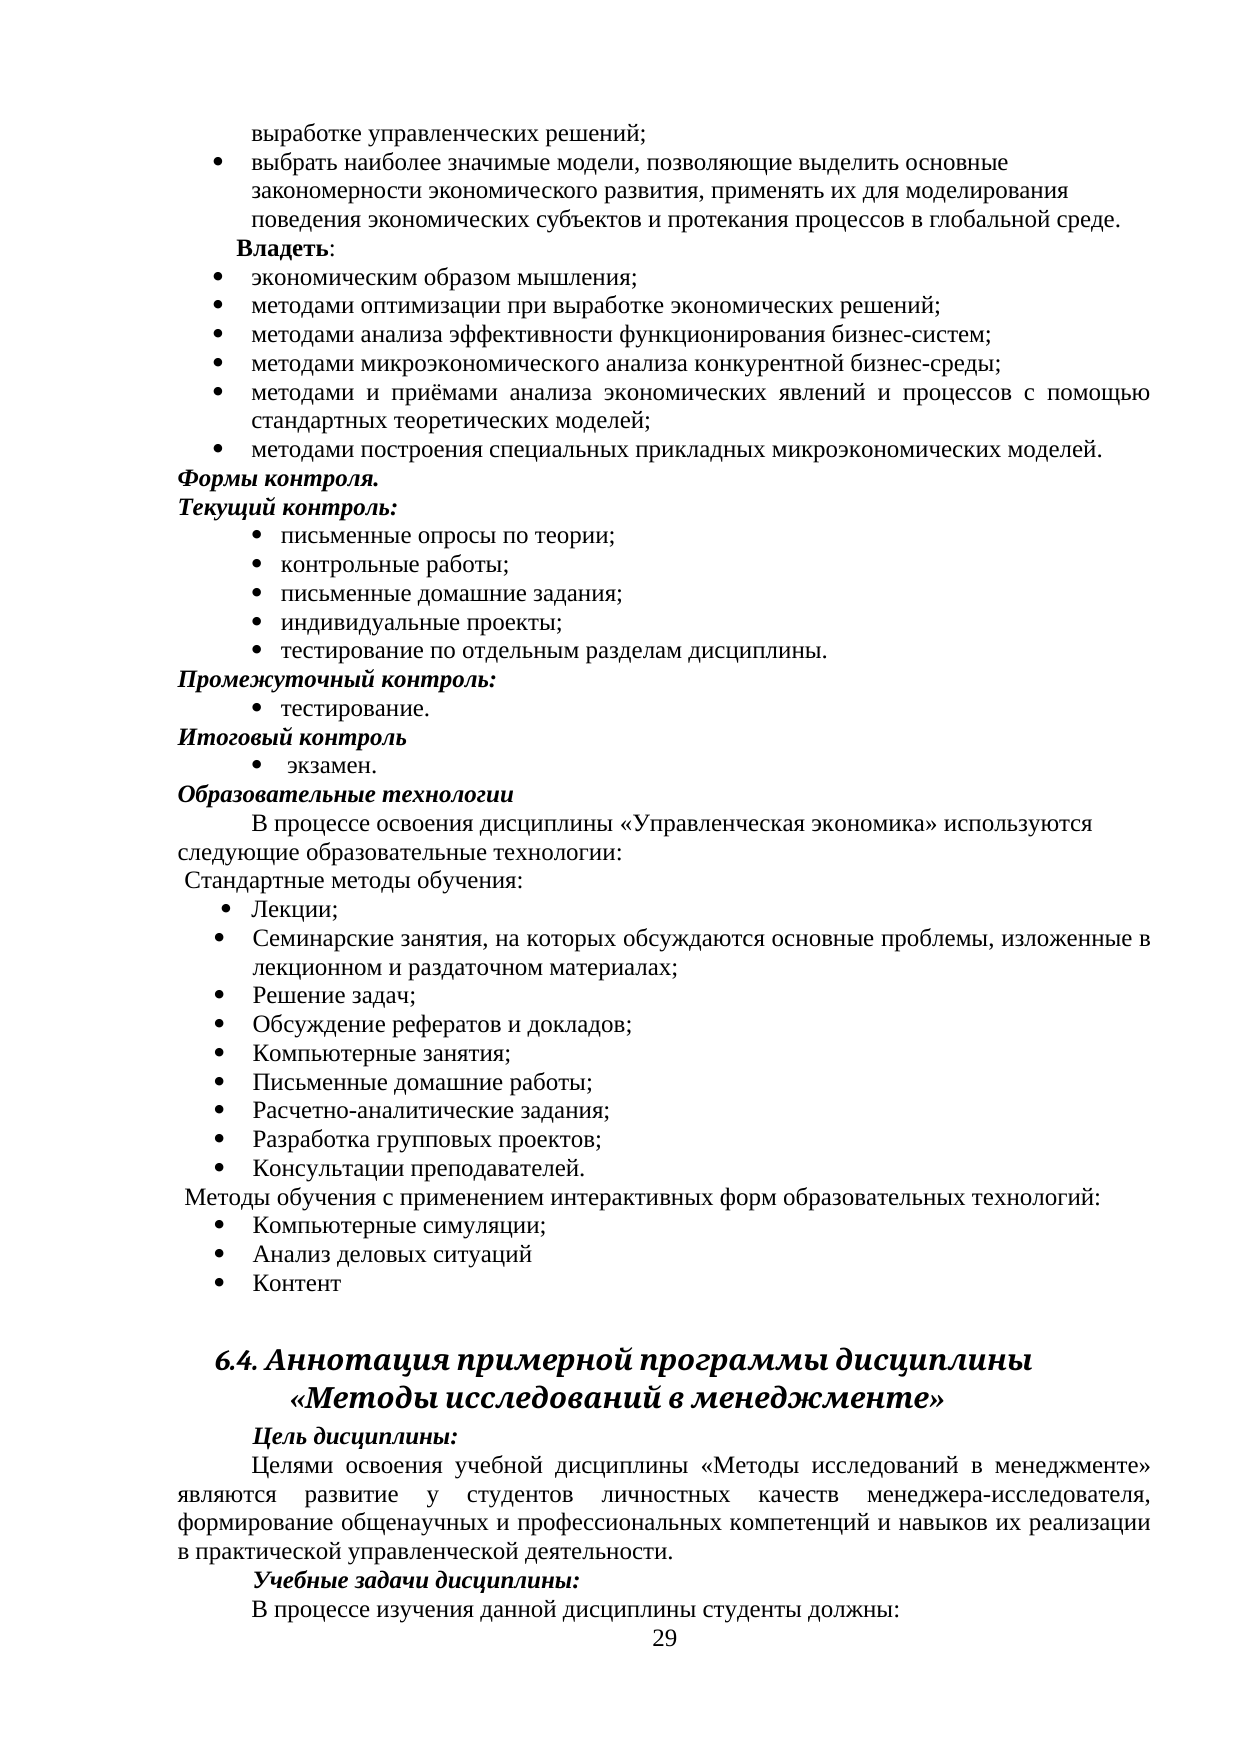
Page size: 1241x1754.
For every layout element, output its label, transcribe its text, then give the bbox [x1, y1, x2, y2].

text Итоговый контроль [177, 722, 1152, 751]
list тестирование. [177, 693, 1152, 722]
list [213, 118, 1152, 147]
list контрольные работы; [177, 549, 1152, 578]
text В процессе изучения данной дисциплины студенты должны: [177, 1594, 1152, 1622]
list Компьютерные занятия; [215, 1038, 1152, 1067]
text Формы контроля. [177, 463, 1152, 492]
text Владеть: [177, 233, 1152, 262]
list Письменные домашние работы; [215, 1067, 1152, 1096]
list письменные опросы по теории; [177, 521, 1152, 549]
text Текущий контроль: [177, 492, 1152, 521]
list Компьютерные симуляции; [215, 1211, 1152, 1239]
text В процессе освоения дисциплины «Управленческая экономика» используются следующие образовательные технологии: [177, 808, 1152, 866]
list индивидуальные проекты; [177, 607, 1152, 636]
list методами анализа эффективности функционирования бизнес-систем; [213, 319, 1152, 348]
list Анализ деловых ситуаций [215, 1239, 1152, 1268]
list Контент [215, 1268, 1152, 1297]
list Решение задач; [215, 981, 1152, 1009]
list Расчетно-аналитические задания; [215, 1096, 1152, 1124]
list методами оптимизации при выработке экономических решений; [213, 291, 1152, 319]
list экономическим образом мышления; [213, 262, 1152, 291]
list методами микроэкономического анализа конкурентной бизнес-среды; [213, 348, 1152, 377]
list экзамен. [177, 751, 1152, 779]
list методами построения специальных прикладных микроэкономических моделей. [213, 434, 1152, 463]
subtitle 6.4. Аннотация примерной программы дисциплины «Методы исследований в менеджменте» [215, 1344, 1152, 1416]
list Разработка групповых проектов; [215, 1124, 1152, 1153]
list Лекции; [222, 894, 1152, 923]
text Методы обучения с применением интерактивных форм образовательных технологий: [184, 1182, 1152, 1211]
text Учебные задачи дисциплины: [252, 1565, 1152, 1594]
list Обсуждение рефератов и докладов; [215, 1009, 1152, 1038]
list тестирование по отдельным разделам дисциплины. [177, 636, 1152, 664]
list методами и приёмами анализа экономических явлений и процессов с помощью стандартных теоретических моделей; [213, 377, 1152, 434]
list Семинарские занятия, на которых обсуждаются основные проблемы, изложенные в лекционном и раздаточном материалах; [215, 923, 1152, 981]
text Стандартные методы обучения: [184, 866, 1152, 894]
text Целями освоения учебной дисциплины «Методы исследований в менеджменте» являются развитие у студентов личностных качеств менеджера-исследователя, формирование общенаучных и профессиональных компетенций и навыков их реализации в практической управленческой деятельности. [177, 1450, 1152, 1565]
text Промежуточный контроль: [177, 664, 1152, 693]
list письменные домашние задания; [177, 578, 1152, 607]
list выбрать наиболее значимые модели, позволяющие выделить основные закономерности экономического развития, применять их для моделирования поведения экономических субъектов и протекания процессов в глобальной среде. [213, 147, 1152, 233]
list Консультации преподавателей. [215, 1153, 1152, 1182]
text Образовательные технологии [177, 779, 1152, 808]
text Цель дисциплины: [252, 1421, 1152, 1450]
